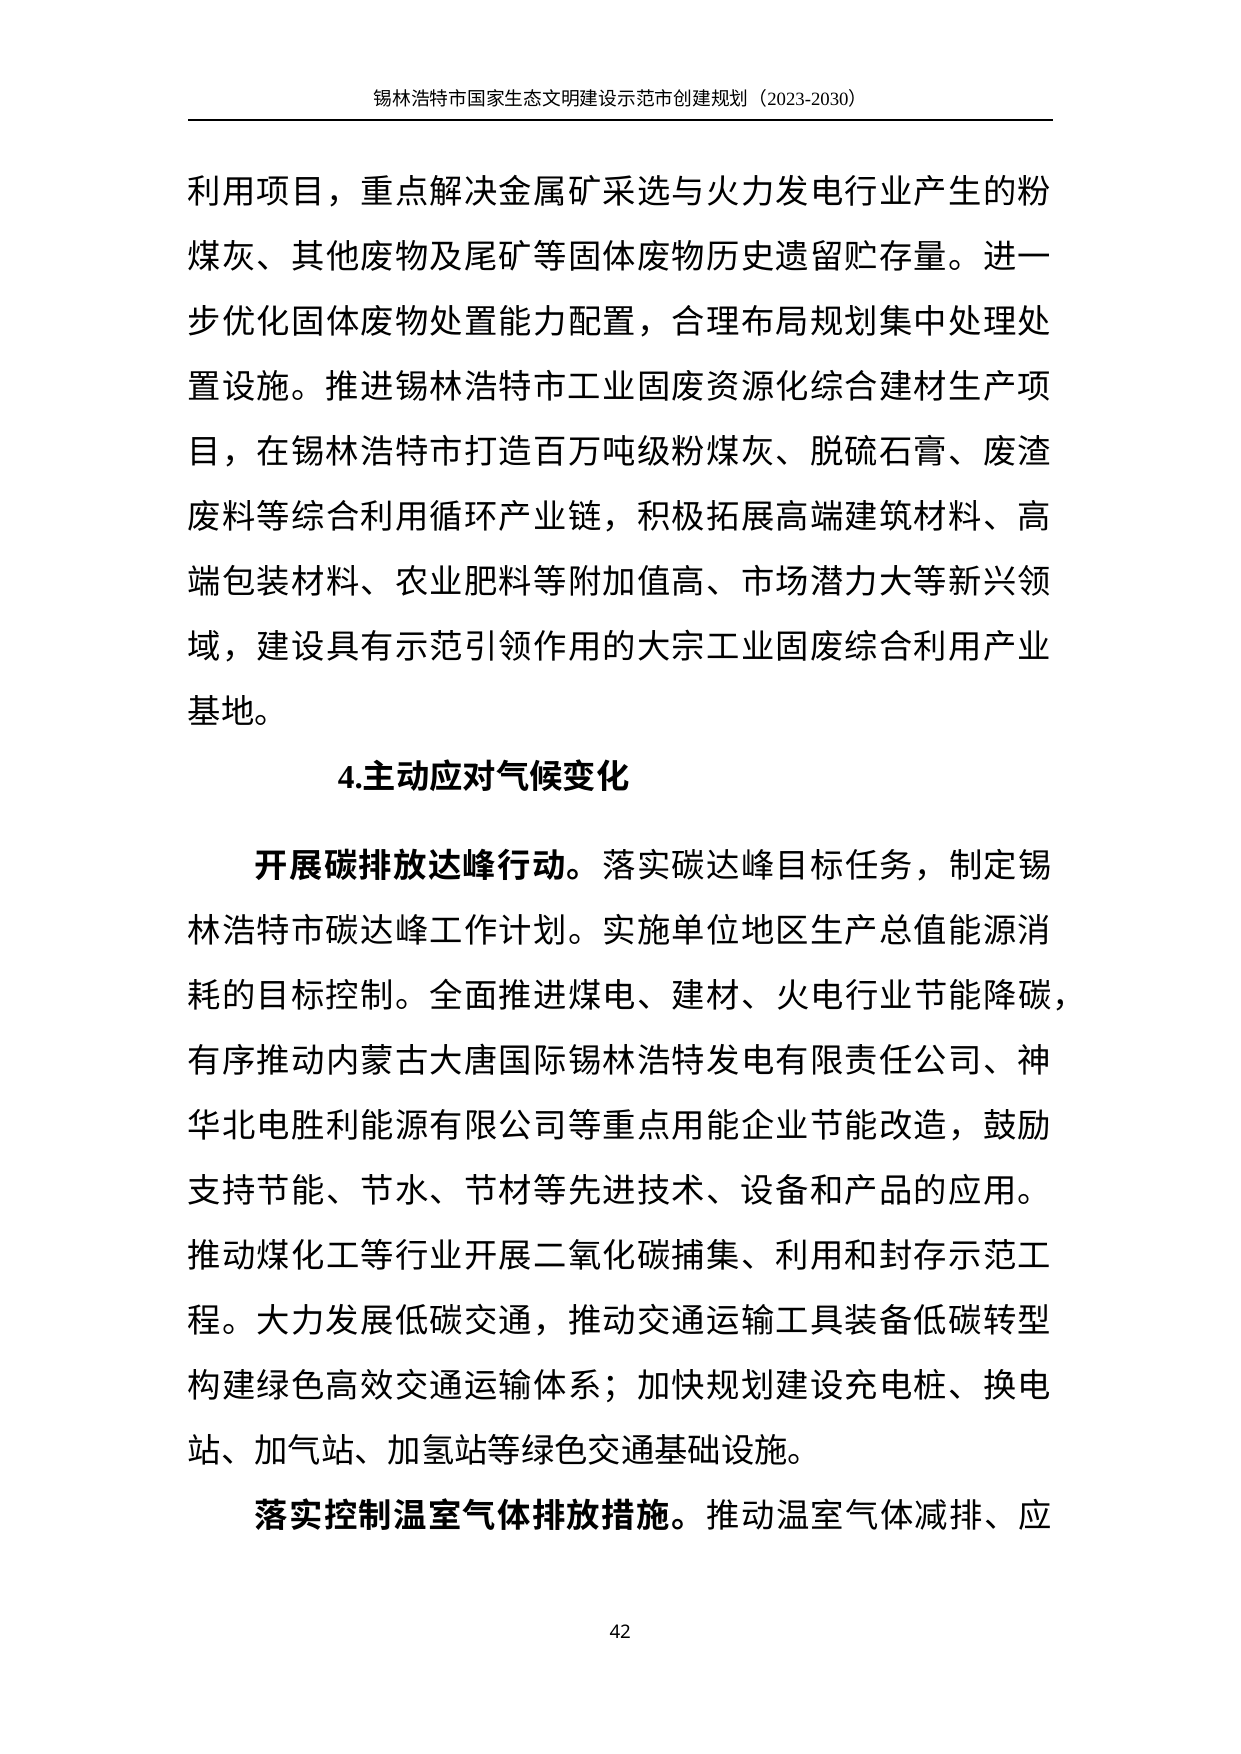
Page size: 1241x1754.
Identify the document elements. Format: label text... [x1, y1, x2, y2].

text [187, 1480, 1053, 1545]
subtitle 4.主动应对气候变化 [187, 741, 1053, 806]
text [187, 156, 1053, 741]
text 开展碳排放达峰行动。落实碳达峰目标任务，制定锡林浩特市碳达峰工作计划。实施单位地区生产总值能源消耗的目标控制。全面推进煤电、建材、火电行业节能降碳，有序推动内蒙古大唐国际锡林浩特发电有限责任公司、神华北电胜利能源有限公司等重点用能企业节能改造，鼓励支持节能、节水、节材等先进技术、设备和产品的应用。推动煤化工等行业开展二氧化碳捕集、利用和封存示范工程。大力发展低碳交通，推动交通运输工具装备低碳转型；构建绿色高效交通运输体系；加快规划建设充电桩、换电站、加气站、加氢站等绿色交通基础设施。 [187, 830, 1053, 1480]
